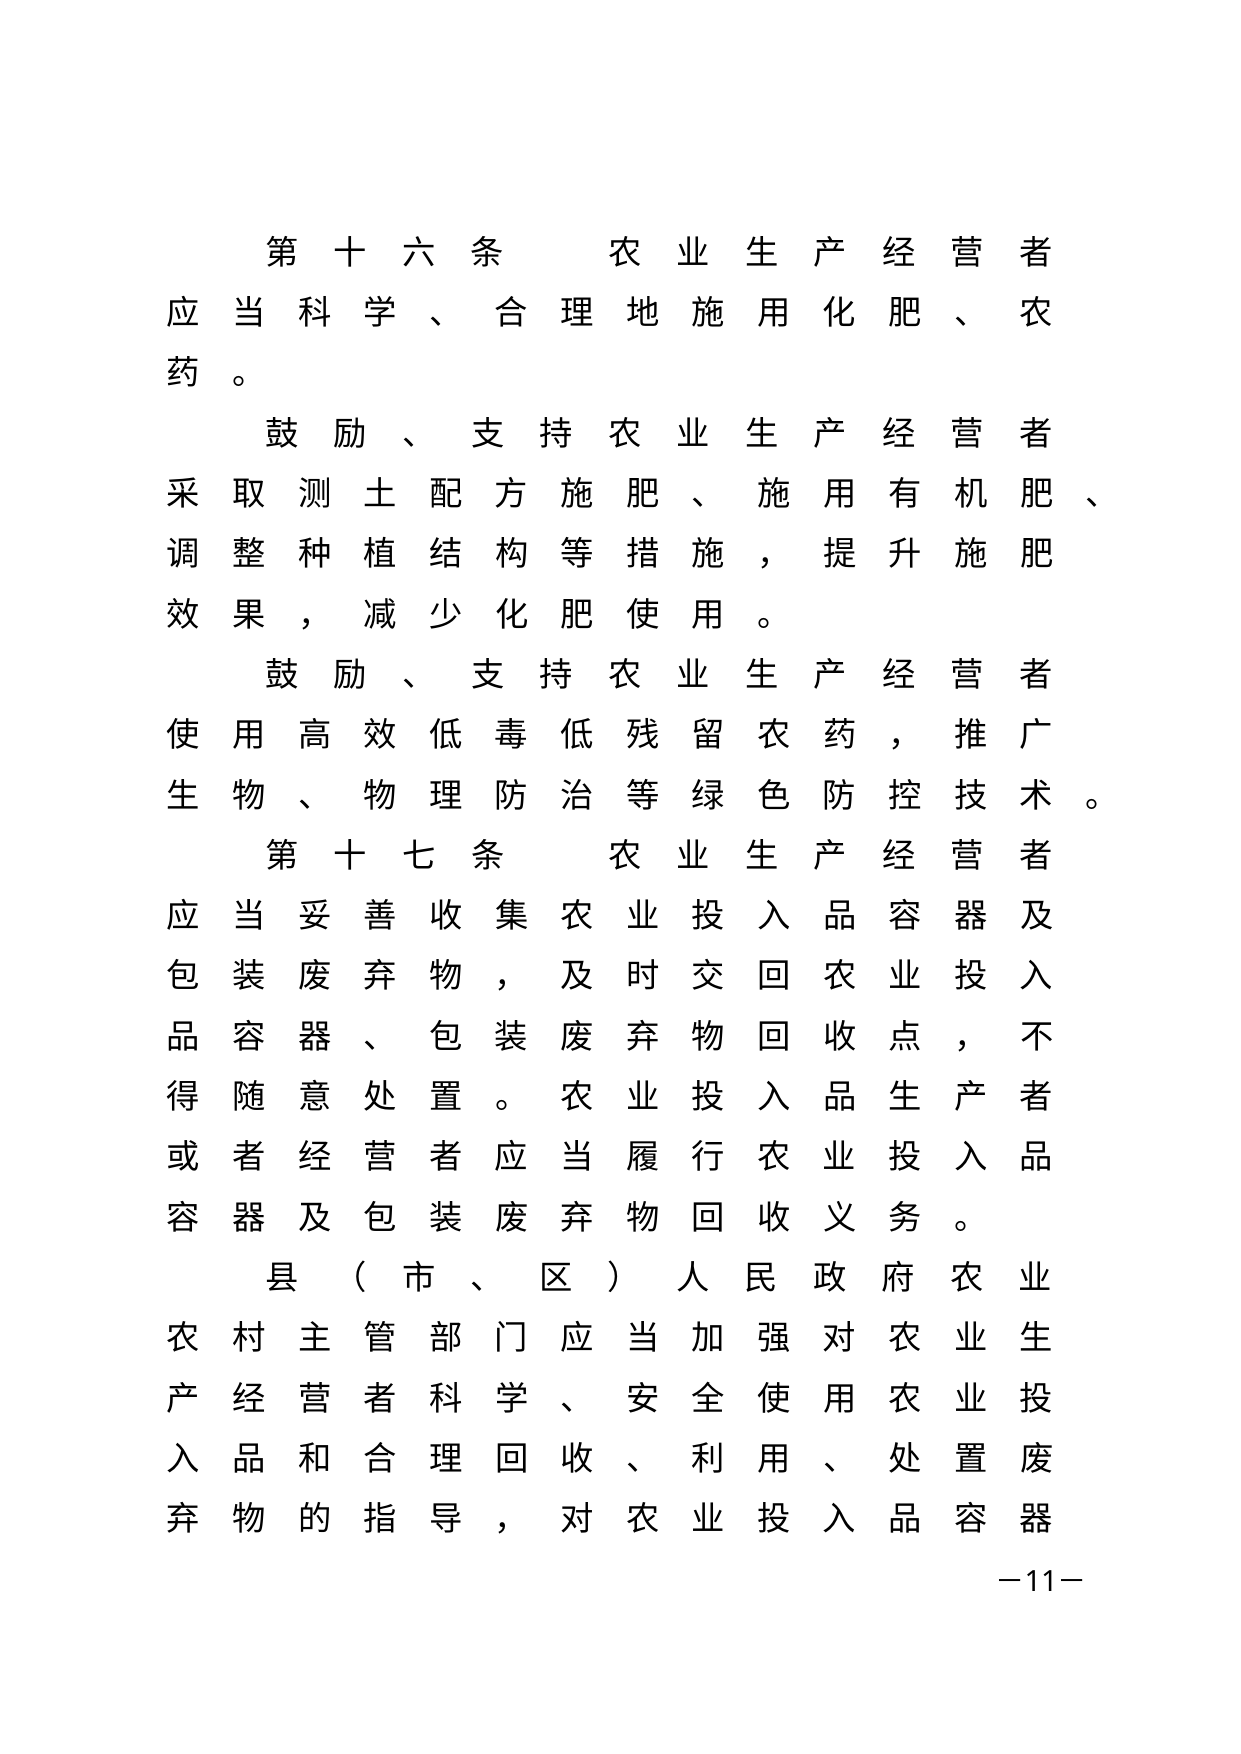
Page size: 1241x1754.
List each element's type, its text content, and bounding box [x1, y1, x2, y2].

text 第十七条 农业生产经营者应当妥善收集农业投入品容器及包装废弃物，及时交回农业投入品容器、包装废弃物回收点，不得随意处置。农业投入品生产者或者经营者应当履行农业投入品容器及包装废弃物回收义务。 [167, 823, 1085, 1245]
text 鼓励、支持农业生产经营者采取测土配方施肥、施用有机肥、调整种植结构等措施，提升施肥效果，减少化肥使用。 [167, 400, 1085, 642]
text 鼓励、支持农业生产经营者使用高效低毒低残留农药，推广生物、物理防治等绿色防控技术。 [167, 642, 1085, 823]
text 县（市、区）人民政府农业农村主管部门应当加强对农业生产经营者科学、安全使用农业投入品和合理回收、利用、处置废弃物的指导，对农业投入品容器及包装废弃物处置情况开展专项检查，支持和指导供销合作社建立农业投入品容器及包装废弃物回收利用和处置体系。 [167, 1245, 1085, 1546]
text 第十六条 农业生产经营者应当科学、合理地施用化肥、农药。 [167, 219, 1085, 400]
